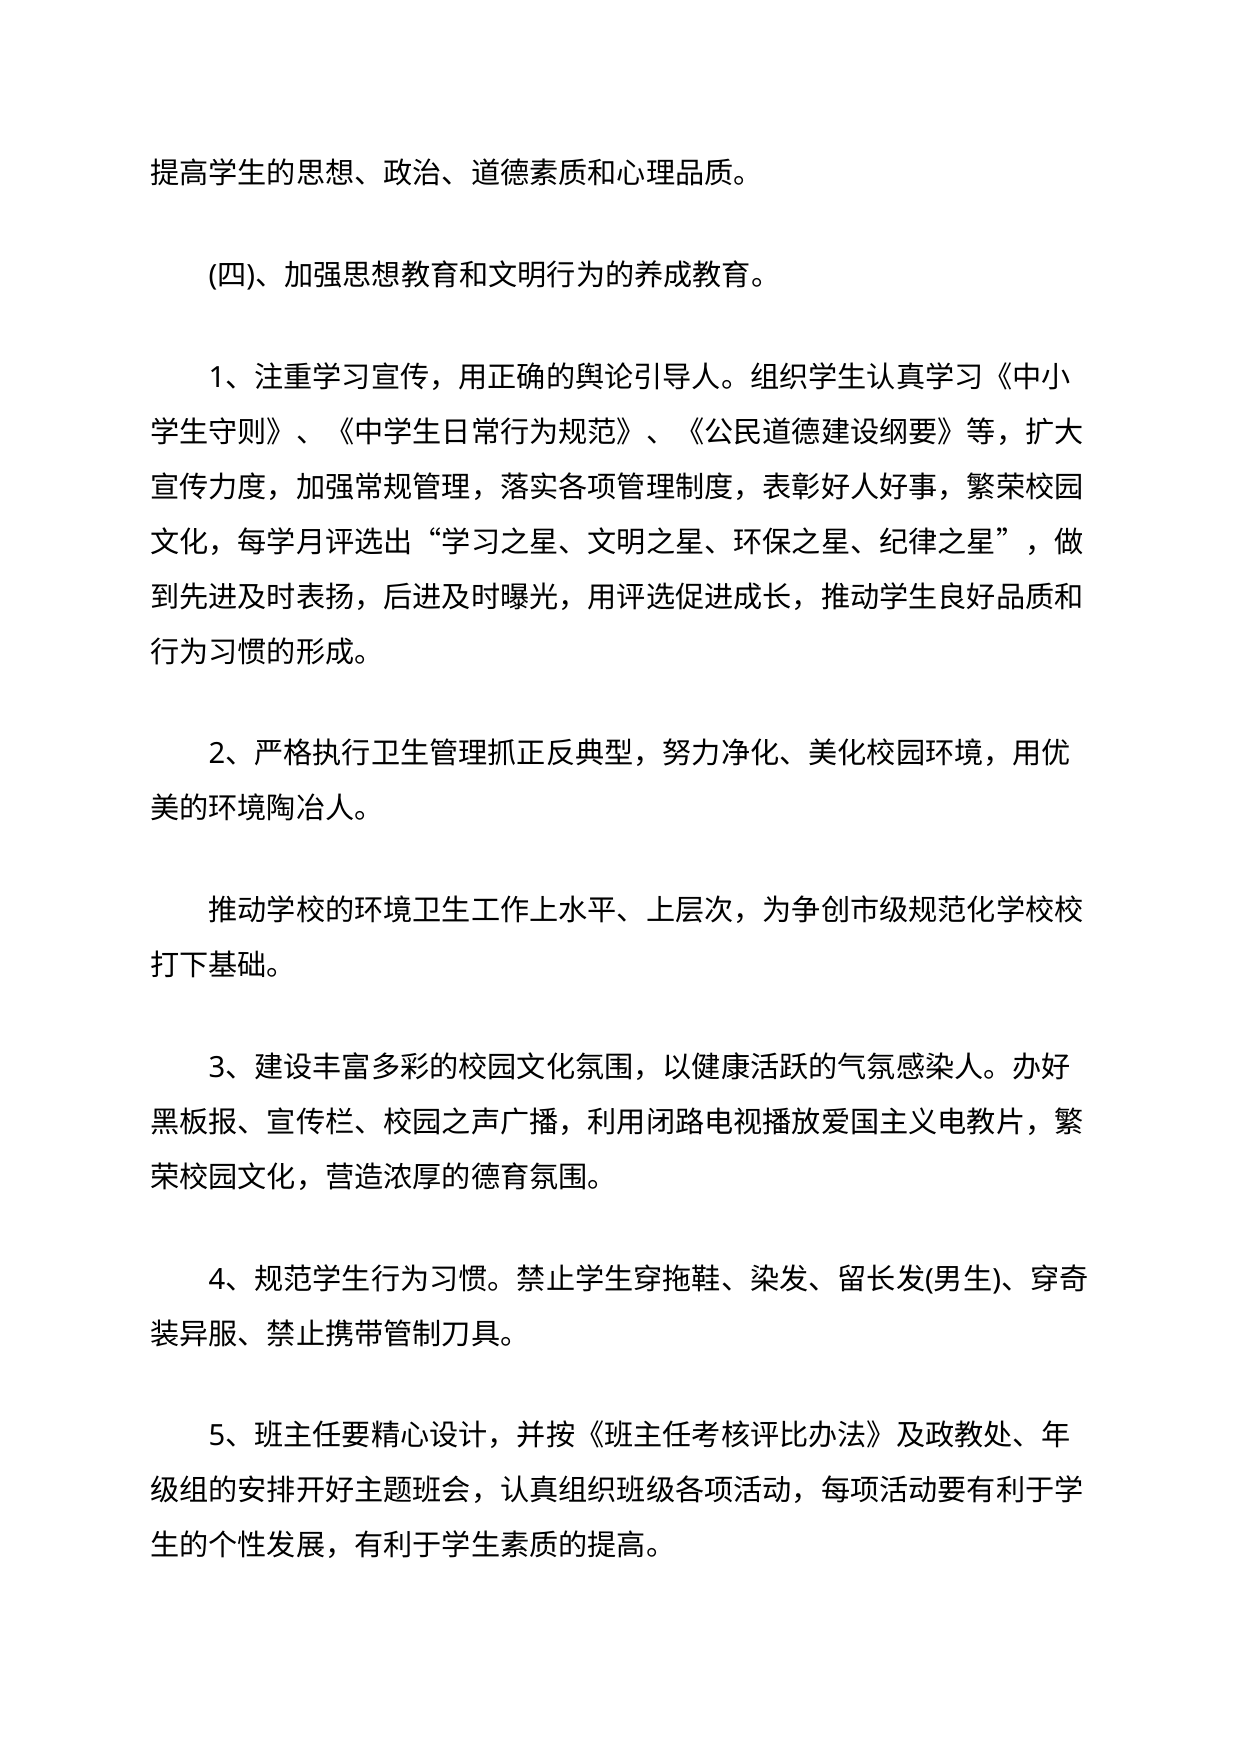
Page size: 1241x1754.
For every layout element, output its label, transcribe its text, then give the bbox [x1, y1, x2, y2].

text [150, 150, 1090, 192]
text 1、注重学习宣传，用正确的舆论引导人。组织学生认真学习《中小学生守则》、《中学生日常行为规范》、《公民道德建设纲要》等，扩大宣传力度，加强常规管理，落实各项管理制度，表彰好人好事，繁荣校园文化，每学月评选出“学习之星、文明之星、环保之星、纪律之星”，做到先进及时表扬，后进及时曝光，用评选促进成长，推动学生良好品质和行为习惯的形成。 [150, 354, 1090, 671]
text 2、严格执行卫生管理抓正反典型，努力净化、美化校园环境，用优美的环境陶冶人。 [150, 730, 1090, 827]
text (四)、加强思想教育和文明行为的养成教育。 [150, 252, 1090, 294]
text 推动学校的环境卫生工作上水平、上层次，为争创市级规范化学校校打下基础。 [150, 887, 1090, 984]
text 5、班主任要精心设计，并按《班主任考核评比办法》及政教处、年级组的安排开好主题班会，认真组织班级各项活动，每项活动要有利于学生的个性发展，有利于学生素质的提高。 [150, 1412, 1090, 1564]
text 3、建设丰富多彩的校园文化氛围，以健康活跃的气氛感染人。办好黑板报、宣传栏、校园之声广播，利用闭路电视播放爱国主义电教片，繁荣校园文化，营造浓厚的德育氛围。 [150, 1043, 1090, 1196]
text 4、规范学生行为习惯。禁止学生穿拖鞋、染发、留长发(男生)、穿奇装异服、禁止携带管制刀具。 [150, 1255, 1090, 1352]
